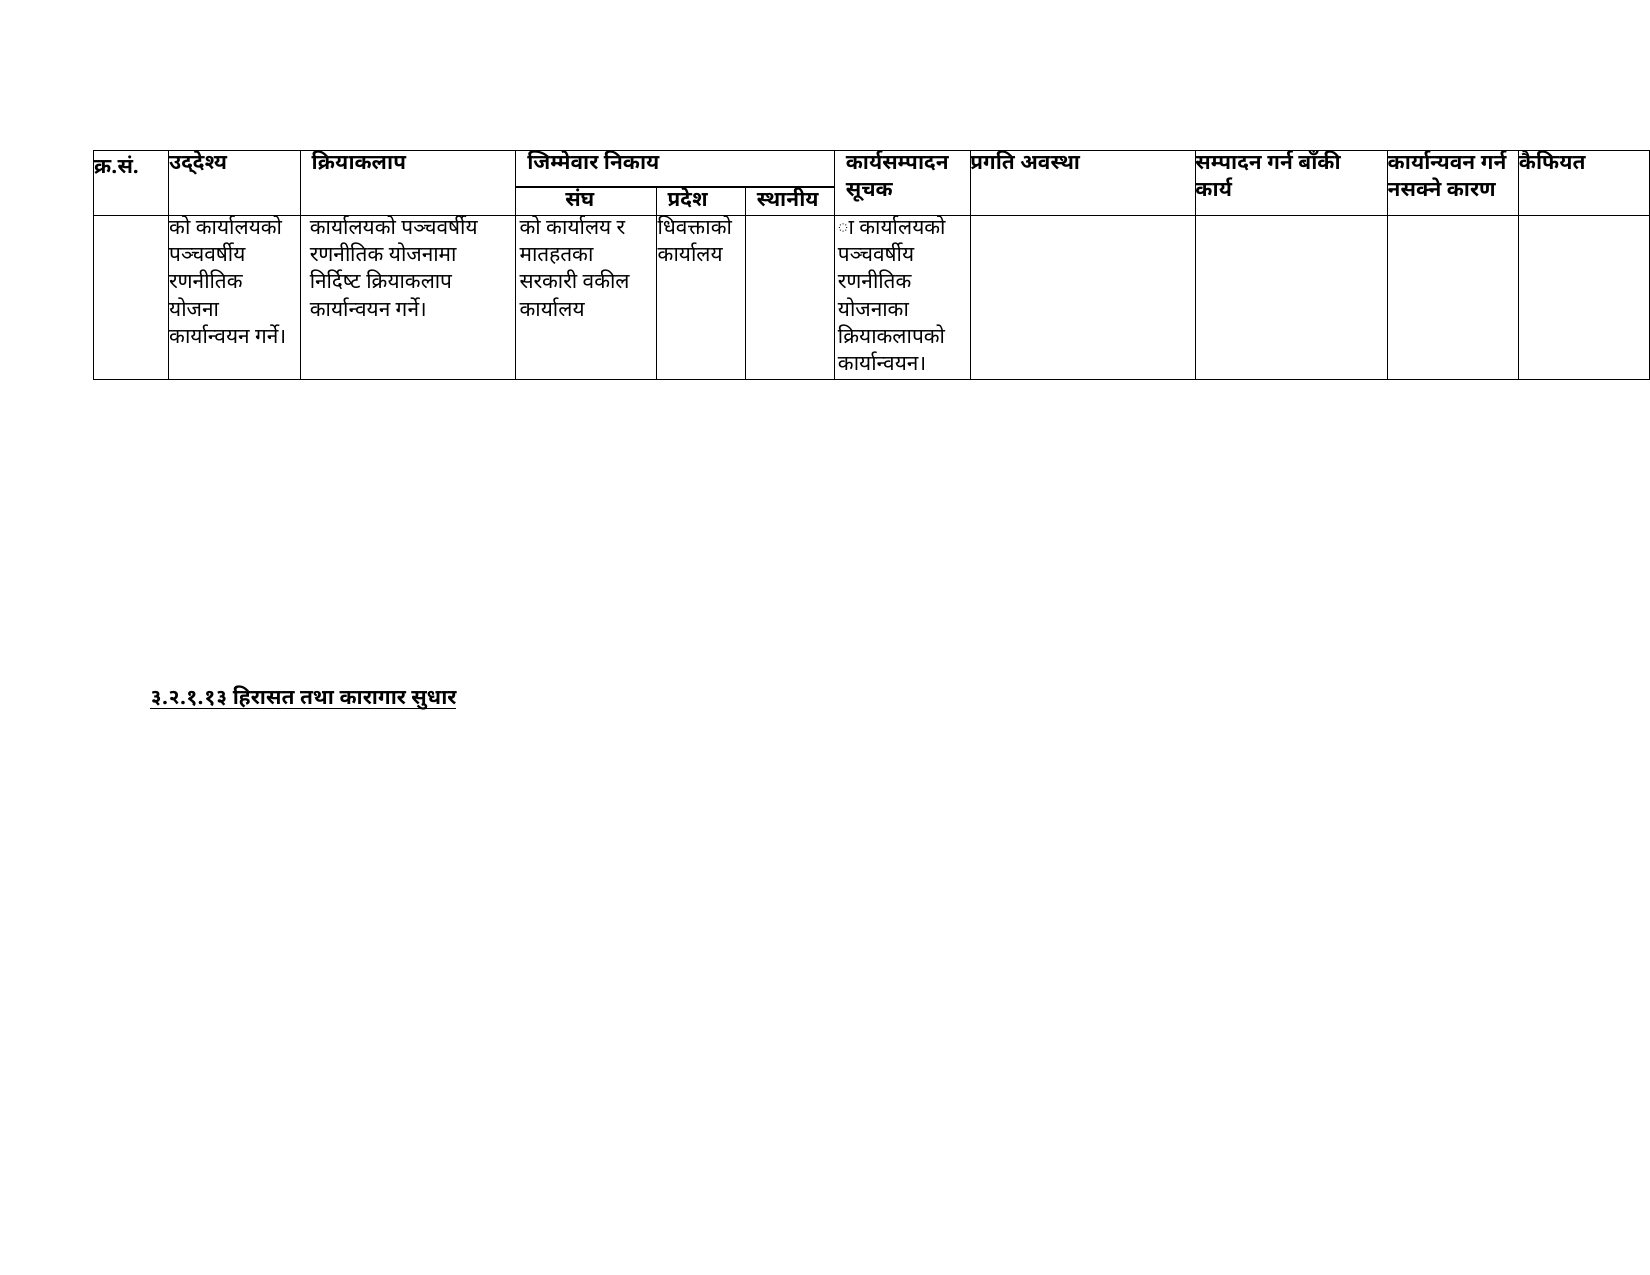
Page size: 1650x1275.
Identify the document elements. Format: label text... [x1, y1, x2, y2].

table_cell स्थानीय [746, 188, 834, 215]
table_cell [301, 216, 515, 379]
table_header क्र.सं. [94, 151, 168, 215]
table_cell ६. [94, 216, 168, 379]
table_header क्रियाकलाप [301, 151, 515, 215]
subtitle ३.२.१.१३ हिरासत तथा कारागार सुधार [150, 682, 1500, 713]
table_header प्रगति अवस्था [971, 151, 1195, 215]
table_cell [1388, 216, 1518, 379]
table_header कैफियत [1519, 151, 1649, 215]
table_header कार्यान्यवन गर्न नसक्ने कारण [1388, 151, 1518, 215]
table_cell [516, 216, 656, 379]
table_header कार्यसम्पादन सूचक [835, 151, 970, 215]
table_cell [1196, 216, 1387, 379]
table_cell - [746, 216, 834, 379]
table_cell [1519, 216, 1649, 379]
table_cell प्रदेश [657, 188, 745, 215]
table_header जिम्मेवार निकाय [516, 151, 834, 186]
table_cell [971, 216, 1195, 379]
table_cell मुख्यन्यायाधिवक्ताको कार्यालय [657, 216, 745, 379]
table_header सम्पादन गर्न बाँकी कार्य [1196, 151, 1387, 215]
table_header उद्देश्य [169, 151, 300, 215]
table_cell संघ [516, 188, 656, 215]
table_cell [169, 216, 300, 379]
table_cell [835, 216, 970, 379]
